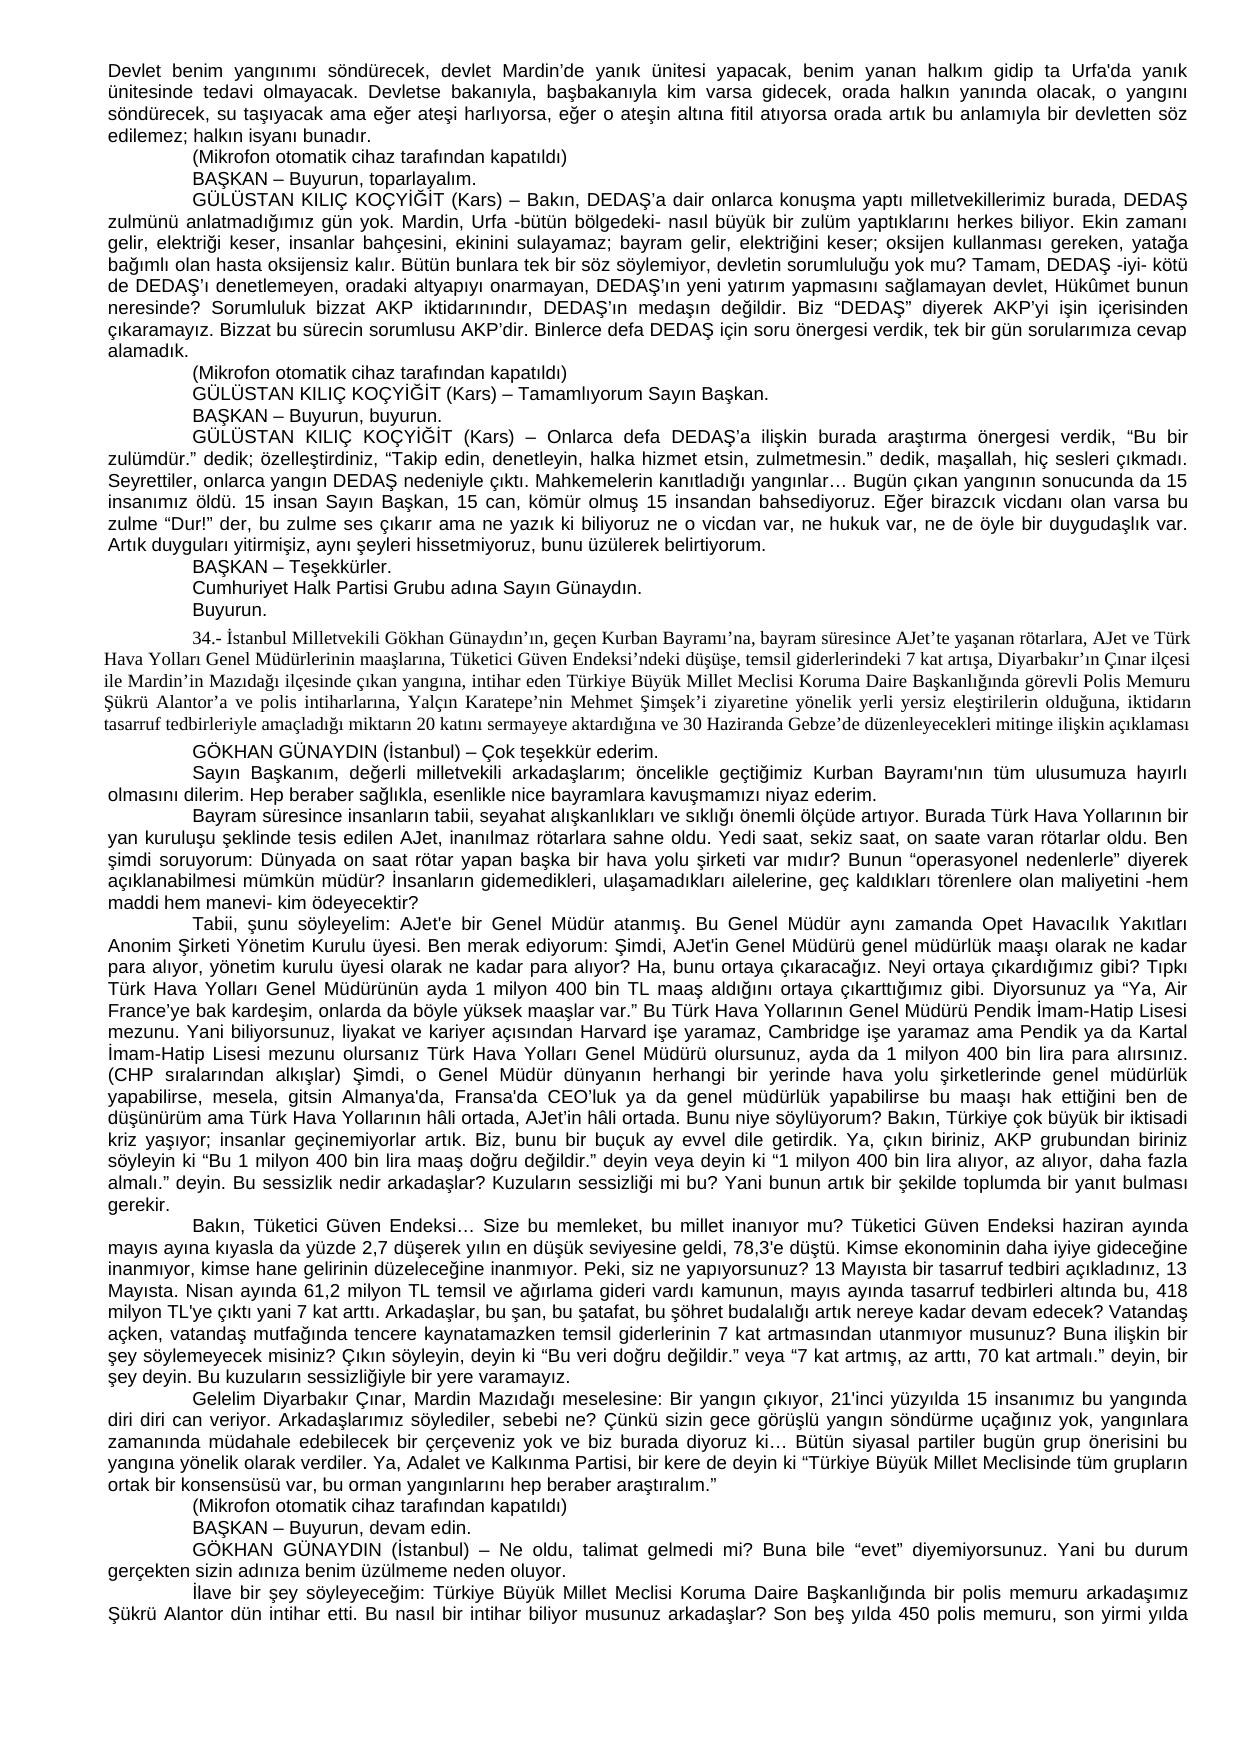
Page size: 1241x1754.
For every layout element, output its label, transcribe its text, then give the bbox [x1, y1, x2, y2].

text Bayram süresince insanların tabii, seyahat alışkanlıkları ve sıklığı önemli ölçüde artıyor. Burada Türk Hava Yollarının bir yan kuruluşu şeklinde tesis edilen AJet, inanılmaz rötarlara sahne oldu. Yedi saat, sekiz saat, on saate varan rötarlar oldu. Ben şimdi soruyorum: Dünyada on saat rötar yapan başka bir hava yolu şirketi var mıdır? Bunun “operasyonel nedenlerle” diyerek açıklanabilmesi mümkün müdür? İnsanların gidemedikleri, ulaşamadıkları ailelerine, geç kaldıkları törenlere olan maliyetini -hem maddi hem manevi- kim ödeyecektir? [108, 805, 1189, 913]
text BAŞKAN – Teşekkürler. [108, 556, 1189, 577]
text BAŞKAN – Buyurun, toparlayalım. [108, 167, 1189, 189]
text Bakın, Tüketici Güven Endeksi… Size bu memleket, bu millet inanıyor mu? Tüketici Güven Endeksi haziran ayında mayıs ayına kıyasla da yüzde 2,7 düşerek yılın en düşük seviyesine geldi, 78,3'e düştü. Kimse ekonominin daha iyiye gideceğine inanmıyor, kimse hane gelirinin düzeleceğine inanmıyor. Peki, siz ne yapıyorsunuz? 13 Mayısta bir tasarruf tedbiri açıkladınız, 13 Mayısta. Nisan ayında 61,2 milyon TL temsil ve ağırlama gideri vardı kamunun, mayıs ayında tasarruf tedbirleri altında bu, 418 milyon TL'ye çıktı yani 7 kat arttı. Arkadaşlar, bu şan, bu şatafat, bu şöhret budalalığı artık nereye kadar devam edecek? Vatandaş açken, vatandaş mutfağında tencere kaynatamazken temsil giderlerinin 7 kat artmasından utanmıyor musunuz? Buna ilişkin bir şey söylemeyecek misiniz? Çıkın söyleyin, deyin ki “Bu veri doğru değildir.” veya “7 kat artmış, az arttı, 70 kat artmalı.” deyin, bir şey deyin. Bu kuzuların sessizliğiyle bir yere varamayız. [108, 1215, 1189, 1387]
text Tabii, şunu söyleyelim: AJet'e bir Genel Müdür atanmış. Bu Genel Müdür aynı zamanda Opet Havacılık Yakıtları Anonim Şirketi Yönetim Kurulu üyesi. Ben merak ediyorum: Şimdi, AJet'in Genel Müdürü genel müdürlük maaşı olarak ne kadar para alıyor, yönetim kurulu üyesi olarak ne kadar para alıyor? Ha, bunu ortaya çıkaracağız. Neyi ortaya çıkardığımız gibi? Tıpkı Türk Hava Yolları Genel Müdürünün ayda 1 milyon 400 bin TL maaş aldığını ortaya çıkarttığımız gibi. Diyorsunuz ya “Ya, Air France’ye bak kardeşim, onlarda da böyle yüksek maaşlar var.” Bu Türk Hava Yollarının Genel Müdürü Pendik İmam-Hatip Lisesi mezunu. Yani biliyorsunuz, liyakat ve kariyer açısından Harvard işe yaramaz, Cambridge işe yaramaz ama Pendik ya da Kartal İmam-Hatip Lisesi mezunu olursanız Türk Hava Yolları Genel Müdürü olursunuz, ayda da 1 milyon 400 bin lira para alırsınız. (CHP sıralarından alkışlar) Şimdi, o Genel Müdür dünyanın herhangi bir yerinde hava yolu şirketlerinde genel müdürlük yapabilirse, mesela, gitsin Almanya'da, Fransa'da CEO’luk ya da genel müdürlük yapabilirse bu maaşı hak ettiğini ben de düşünürüm ama Türk Hava Yollarının hâli ortada, AJet’in hâli ortada. Bunu niye söylüyorum? Bakın, Türkiye çok büyük bir iktisadi kriz yaşıyor; insanlar geçinemiyorlar artık. Biz, bunu bir buçuk ay evvel dile getirdik. Ya, çıkın biriniz, AKP grubundan biriniz söyleyin ki “Bu 1 milyon 400 bin lira maaş doğru değildir.” deyin veya deyin ki “1 milyon 400 bin lira alıyor, az alıyor, daha fazla almalı.” deyin. Bu sessizlik nedir arkadaşlar? Kuzuların sessizliği mi bu? Yani bunun artık bir şekilde toplumda bir yanıt bulması gerekir. [108, 913, 1189, 1215]
text BAŞKAN – Buyurun, devam edin. [108, 1517, 1189, 1538]
text Cumhuriyet Halk Partisi Grubu adına Sayın Günaydın. [108, 577, 1189, 599]
text 34.- İstanbul Milletvekili Gökhan Günaydın’ın, geçen Kurban Bayramı’na, bayram süresince AJet’te yaşanan rötarlara, AJet ve Türk Hava Yolları Genel Müdürlerinin maaşlarına, Tüketici Güven Endeksi’ndeki düşüşe, temsil giderlerindeki 7 kat artışa, Diyarbakır’ın Çınar ilçesi ile Mardin’in Mazıdağı ilçesinde çıkan yangına, intihar eden Türkiye Büyük Millet Meclisi Koruma Daire Başkanlığında görevli Polis Memuru Şükrü Alantor’a ve polis intiharlarına, Yalçın Karatepe’nin Mehmet Şimşek’i ziyaretine yönelik yerli yersiz eleştirilerin olduğuna, iktidarın tasarruf tedbirleriyle amaçladığı miktarın 20 katını sermayeye aktardığına ve 30 Haziranda Gebze’de düzenleyecekleri mitinge ilişkin açıklaması [103, 627, 1193, 734]
text Sayın Başkanım, değerli milletvekili arkadaşlarım; öncelikle geçtiğimiz Kurban Bayramı'nın tüm ulusumuza hayırlı olmasını dilerim. Hep beraber sağlıkla, esenlikle nice bayramlara kavuşmamızı niyaz ederim. [108, 762, 1189, 805]
text (Mikrofon otomatik cihaz tarafından kapatıldı) [108, 362, 1189, 383]
text GÖKHAN GÜNAYDIN (İstanbul) – Çok teşekkür ederim. [108, 741, 1189, 762]
text Gelelim Diyarbakır Çınar, Mardin Mazıdağı meselesine: Bir yangın çıkıyor, 21'inci yüzyılda 15 insanımız bu yangında diri diri can veriyor. Arkadaşlarımız söylediler, sebebi ne? Çünkü sizin gece görüşlü yangın söndürme uçağınız yok, yangınlara zamanında müdahale edebilecek bir çerçeveniz yok ve biz burada diyoruz ki… Bütün siyasal partiler bugün grup önerisini bu yangına yönelik olarak verdiler. Ya, Adalet ve Kalkınma Partisi, bir kere de deyin ki “Türkiye Büyük Millet Meclisinde tüm grupların ortak bir konsensüsü var, bu orman yangınlarını hep beraber araştıralım.” [108, 1387, 1189, 1495]
text GÜLÜSTAN KILIÇ KOÇYİĞİT (Kars) – Bakın, DEDAŞ’a dair onlarca konuşma yaptı milletvekillerimiz burada, DEDAŞ zulmünü anlatmadığımız gün yok. Mardin, Urfa -bütün bölgedeki- nasıl büyük bir zulüm yaptıklarını herkes biliyor. Ekin zamanı gelir, elektriği keser, insanlar bahçesini, ekinini sulayamaz; bayram gelir, elektriğini keser; oksijen kullanması gereken, yatağa bağımlı olan hasta oksijensiz kalır. Bütün bunlara tek bir söz söylemiyor, devletin sorumluluğu yok mu? Tamam, DEDAŞ -iyi- kötü de DEDAŞ’ı denetlemeyen, oradaki altyapıyı onarmayan, DEDAŞ’ın yeni yatırım yapmasını sağlamayan devlet, Hükûmet bunun neresinde? Sorumluluk bizzat AKP iktidarınındır, DEDAŞ’ın medaşın değildir. Biz “DEDAŞ” diyerek AKP’yi işin içerisinden çıkaramayız. Bizzat bu sürecin sorumlusu AKP’dir. Binlerce defa DEDAŞ için soru önergesi verdik, tek bir gün sorularımıza cevap alamadık. [108, 189, 1189, 362]
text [108, 1582, 1189, 1625]
text (Mikrofon otomatik cihaz tarafından kapatıldı) [108, 1495, 1189, 1517]
text Buyurun. [108, 599, 1189, 620]
text GÜLÜSTAN KILIÇ KOÇYİĞİT (Kars) – Tamamlıyorum Sayın Başkan. [108, 383, 1189, 405]
text (Mikrofon otomatik cihaz tarafından kapatıldı) [108, 146, 1189, 167]
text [108, 60, 1189, 146]
text GÖKHAN GÜNAYDIN (İstanbul) – Ne oldu, talimat gelmedi mi? Buna bile “evet” diyemiyorsunuz. Yani bu durum gerçekten sizin adınıza benim üzülmeme neden oluyor. [108, 1538, 1189, 1582]
text BAŞKAN – Buyurun, buyurun. [108, 405, 1189, 426]
text GÜLÜSTAN KILIÇ KOÇYİĞİT (Kars) – Onlarca defa DEDAŞ’a ilişkin burada araştırma önergesi verdik, “Bu bir zulümdür.” dedik; özelleştirdiniz, “Takip edin, denetleyin, halka hizmet etsin, zulmetmesin.” dedik, maşallah, hiç sesleri çıkmadı. Seyrettiler, onlarca yangın DEDAŞ nedeniyle çıktı. Mahkemelerin kanıtladığı yangınlar… Bugün çıkan yangının sonucunda da 15 insanımız öldü. 15 insan Sayın Başkan, 15 can, kömür olmuş 15 insandan bahsediyoruz. Eğer birazcık vicdanı olan varsa bu zulme “Dur!” der, bu zulme ses çıkarır ama ne yazık ki biliyoruz ne o vicdan var, ne hukuk var, ne de öyle bir duygudaşlık var. Artık duyguları yitirmişiz, aynı şeyleri hissetmiyoruz, bunu üzülerek belirtiyorum. [108, 426, 1189, 556]
